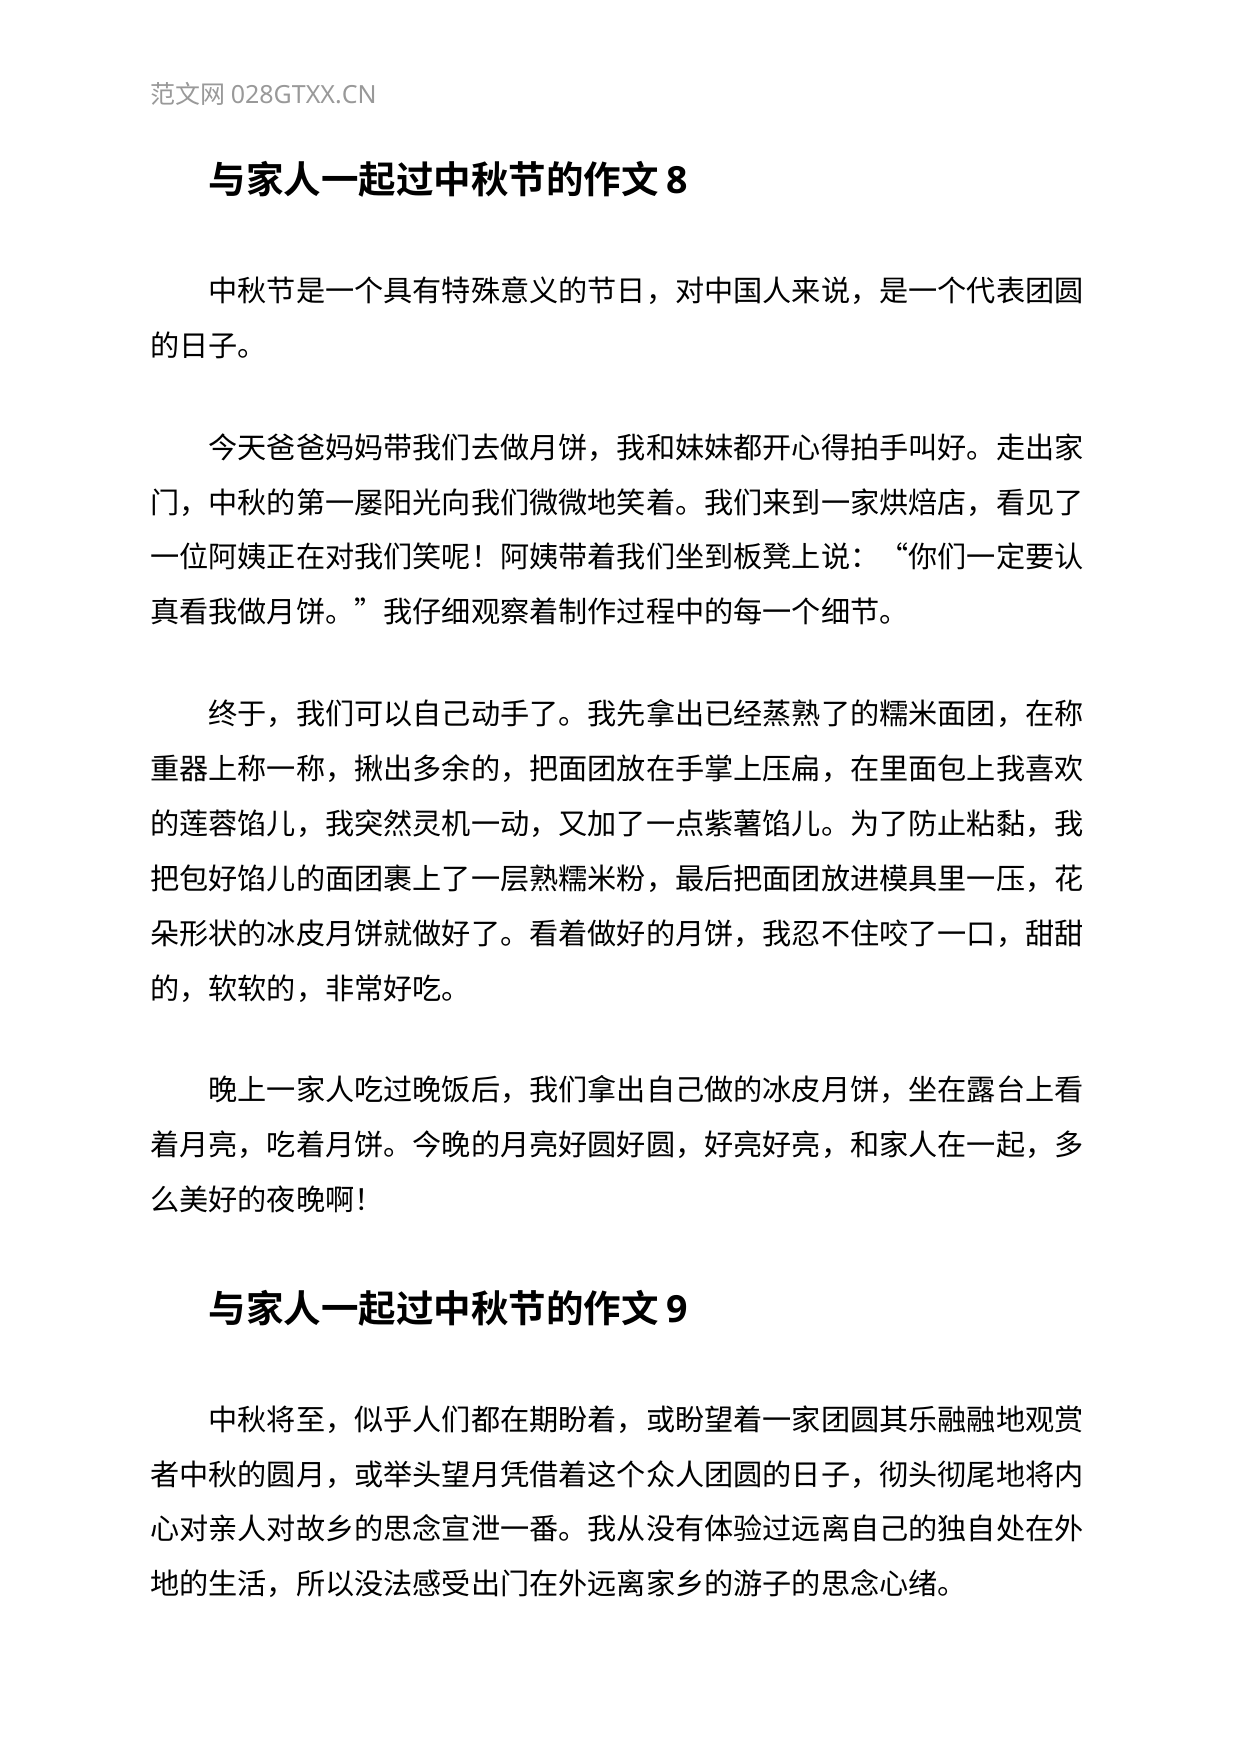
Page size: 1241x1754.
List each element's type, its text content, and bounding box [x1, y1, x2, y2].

text 终于，我们可以自己动手了。我先拿出已经蒸熟了的糯米面团，在称重器上称一称，揪出多余的，把面团放在手掌上压扁，在里面包上我喜欢的莲蓉馅儿，我突然灵机一动，又加了一点紫薯馅儿。为了防止粘黏，我把包好馅儿的面团裹上了一层熟糯米粉，最后把面团放进模具里一压，花朵形状的冰皮月饼就做好了。看着做好的月饼，我忍不住咬了一口，甜甜的，软软的，非常好吃。 [150, 691, 1090, 1007]
text 与家人一起过中秋节的作文9 [150, 1278, 1090, 1333]
text 中秋节是一个具有特殊意义的节日，对中国人来说，是一个代表团圆的日子。 [150, 268, 1090, 365]
text 晚上一家人吃过晚饭后，我们拿出自己做的冰皮月饼，坐在露台上看着月亮，吃着月饼。今晚的月亮好圆好圆，好亮好亮，和家人在一起，多么美好的夜晚啊！ [150, 1067, 1090, 1219]
text 中秋将至，似乎人们都在期盼着，或盼望着一家团圆其乐融融地观赏者中秋的圆月，或举头望月凭借着这个众人团圆的日子，彻头彻尾地将内心对亲人对故乡的思念宣泄一番。我从没有体验过远离自己的独自处在外地的生活，所以没法感受出门在外远离家乡的游子的思念心绪。 [150, 1396, 1090, 1603]
text 今天爸爸妈妈带我们去做月饼，我和妹妹都开心得拍手叫好。走出家门，中秋的第一屡阳光向我们微微地笑着。我们来到一家烘焙店，看见了一位阿姨正在对我们笑呢！阿姨带着我们坐到板凳上说：“你们一定要认真看我做月饼。”我仔细观察着制作过程中的每一个细节。 [150, 424, 1090, 631]
text 与家人一起过中秋节的作文8 [150, 150, 1090, 204]
